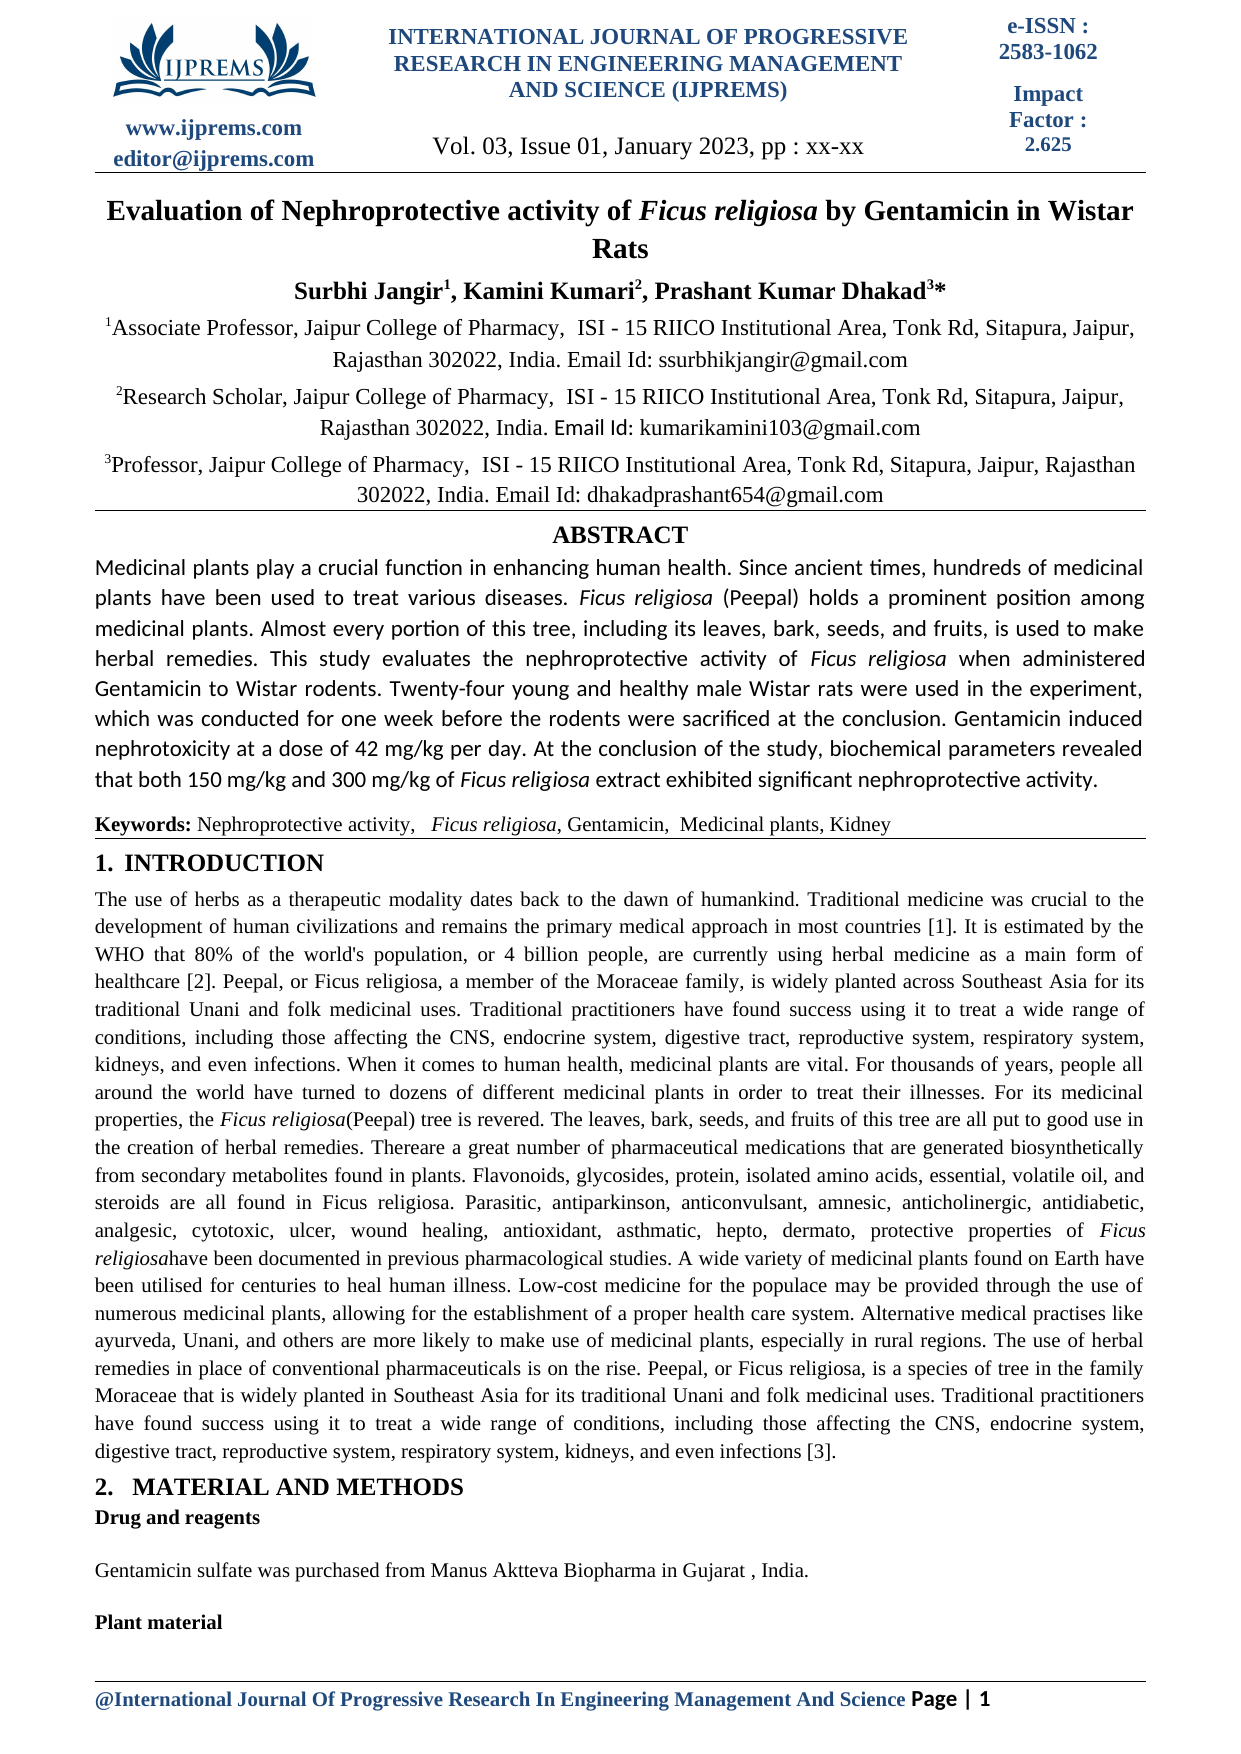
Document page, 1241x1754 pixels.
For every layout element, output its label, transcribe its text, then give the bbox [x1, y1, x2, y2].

text Medicinal plants play a crucial function in enhancing human health. Since ancient times, hundreds of medicinal plants have been used to treat various diseases. Ficus religiosa (Peepal) holds a prominent position among medicinal plants. Almost every portion of this tree, including its leaves, bark, seeds, and fruits, is used to make herbal remedies. This study evaluates the nephroprotective activity of Ficus religiosa when administered Gentamicin to Wistar rodents. Twenty-four young and healthy male Wistar rats were used in the experiment, which was conducted for one week before the rodents were sacrificed at the conclusion. Gentamicin induced nephrotoxicity at a dose of 42 mg/kg per day. At the conclusion of the study, biochemical parameters revealed that both 150 mg/kg and 300 mg/kg of Ficus religiosa extract exhibited significant nephroprotective activity. [94, 553, 1146, 793]
text Drug and reagents [94, 1505, 1146, 1529]
text Keywords: Nephroprotective activity, Ficus religiosa, Gentamicin, Medicinal plants, Kidney [94, 812, 1146, 839]
list INTRODUCTION [94, 848, 1146, 877]
text Surbhi Jangir1, Kamini Kumari2, Prashant Kumar Dhakad3* [94, 276, 1146, 304]
text The use of herbs as a therapeutic modality dates back to the dawn of humankind. Traditional medicine was crucial to the development of human civilizations and remains the primary medical approach in most countries [1]. It is estimated by the WHO that 80% of the world's population, or 4 billion people, are currently using herbal medicine as a main form of healthcare [2]. Peepal, or Ficus religiosa, a member of the Moraceae family, is widely planted across Southeast Asia for its traditional Unani and folk medicinal uses. Traditional practitioners have found success using it to treat a wide range of conditions, including those affecting the CNS, endocrine system, digestive tract, reproductive system, respiratory system, kidneys, and even infections. When it comes to human health, medicinal plants are vital. For thousands of years, people all around the world have turned to dozens of different medicinal plants in order to treat their illnesses. For its medicinal properties, the Ficus religiosa(Peepal) tree is revered. The leaves, bark, seeds, and fruits of this tree are all put to good use in the creation of herbal remedies. Thereare a great number of pharmaceutical medications that are generated biosynthetically from secondary metabolites found in plants. Flavonoids, glycosides, protein, isolated amino acids, essential, volatile oil, and steroids are all found in Ficus religiosa. Parasitic, antiparkinson, anticonvulsant, amnesic, anticholinergic, antidiabetic, analgesic, cytotoxic, ulcer, wound healing, antioxidant, asthmatic, hepto, dermato, protective properties of Ficus religiosahave been documented in previous pharmacological studies. A wide variety of medicinal plants found on Earth have been utilised for centuries to heal human illness. Low-cost medicine for the populace may be provided through the use of numerous medicinal plants, allowing for the establishment of a proper health care system. Alternative medical practises like ayurveda, Unani, and others are more likely to make use of medicinal plants, especially in rural regions. The use of herbal remedies in place of conventional pharmaceuticals is on the rise. Peepal, or Ficus religiosa, is a species of tree in the family Moraceae that is widely planted in Southeast Asia for its traditional Unani and folk medicinal uses. Traditional practitioners have found success using it to treat a wide range of conditions, including those affecting the CNS, endocrine system, digestive tract, reproductive system, respiratory system, kidneys, and even infections [3]. [94, 887, 1146, 1463]
text Evaluation of Nephroprotective activity of Ficus religiosa by Gentamicin in Wistar Rats [94, 193, 1146, 265]
text 2Research Scholar, Jaipur College of Pharmacy, ISI - 15 RIICO Institutional Area, Tonk Rd, Sitapura, Jaipur, Rajasthan 302022, India. Email Id: kumarikamini103@gmail.com [94, 383, 1146, 441]
text 3Professor, Jaipur College of Pharmacy, ISI - 15 RIICO Institutional Area, Tonk Rd, Sitapura, Jaipur, Rajasthan 302022, India. Email Id: dhakadprashant654@gmail.com [94, 451, 1146, 511]
text Gentamicin sulfate was purchased from Manus Aktteva Biopharma in Gujarat , India. [94, 1558, 1146, 1582]
list MATERIAL AND METHODS [94, 1472, 1146, 1501]
text ABSTRACT [94, 520, 1146, 549]
text Plant material [94, 1610, 1146, 1634]
text 1Associate Professor, Jaipur College of Pharmacy, ISI - 15 RIICO Institutional Area, Tonk Rd, Sitapura, Jaipur, Rajasthan 302022, India. Email Id: ssurbhikjangir@gmail.com [94, 314, 1146, 373]
picture [111, 16, 317, 106]
